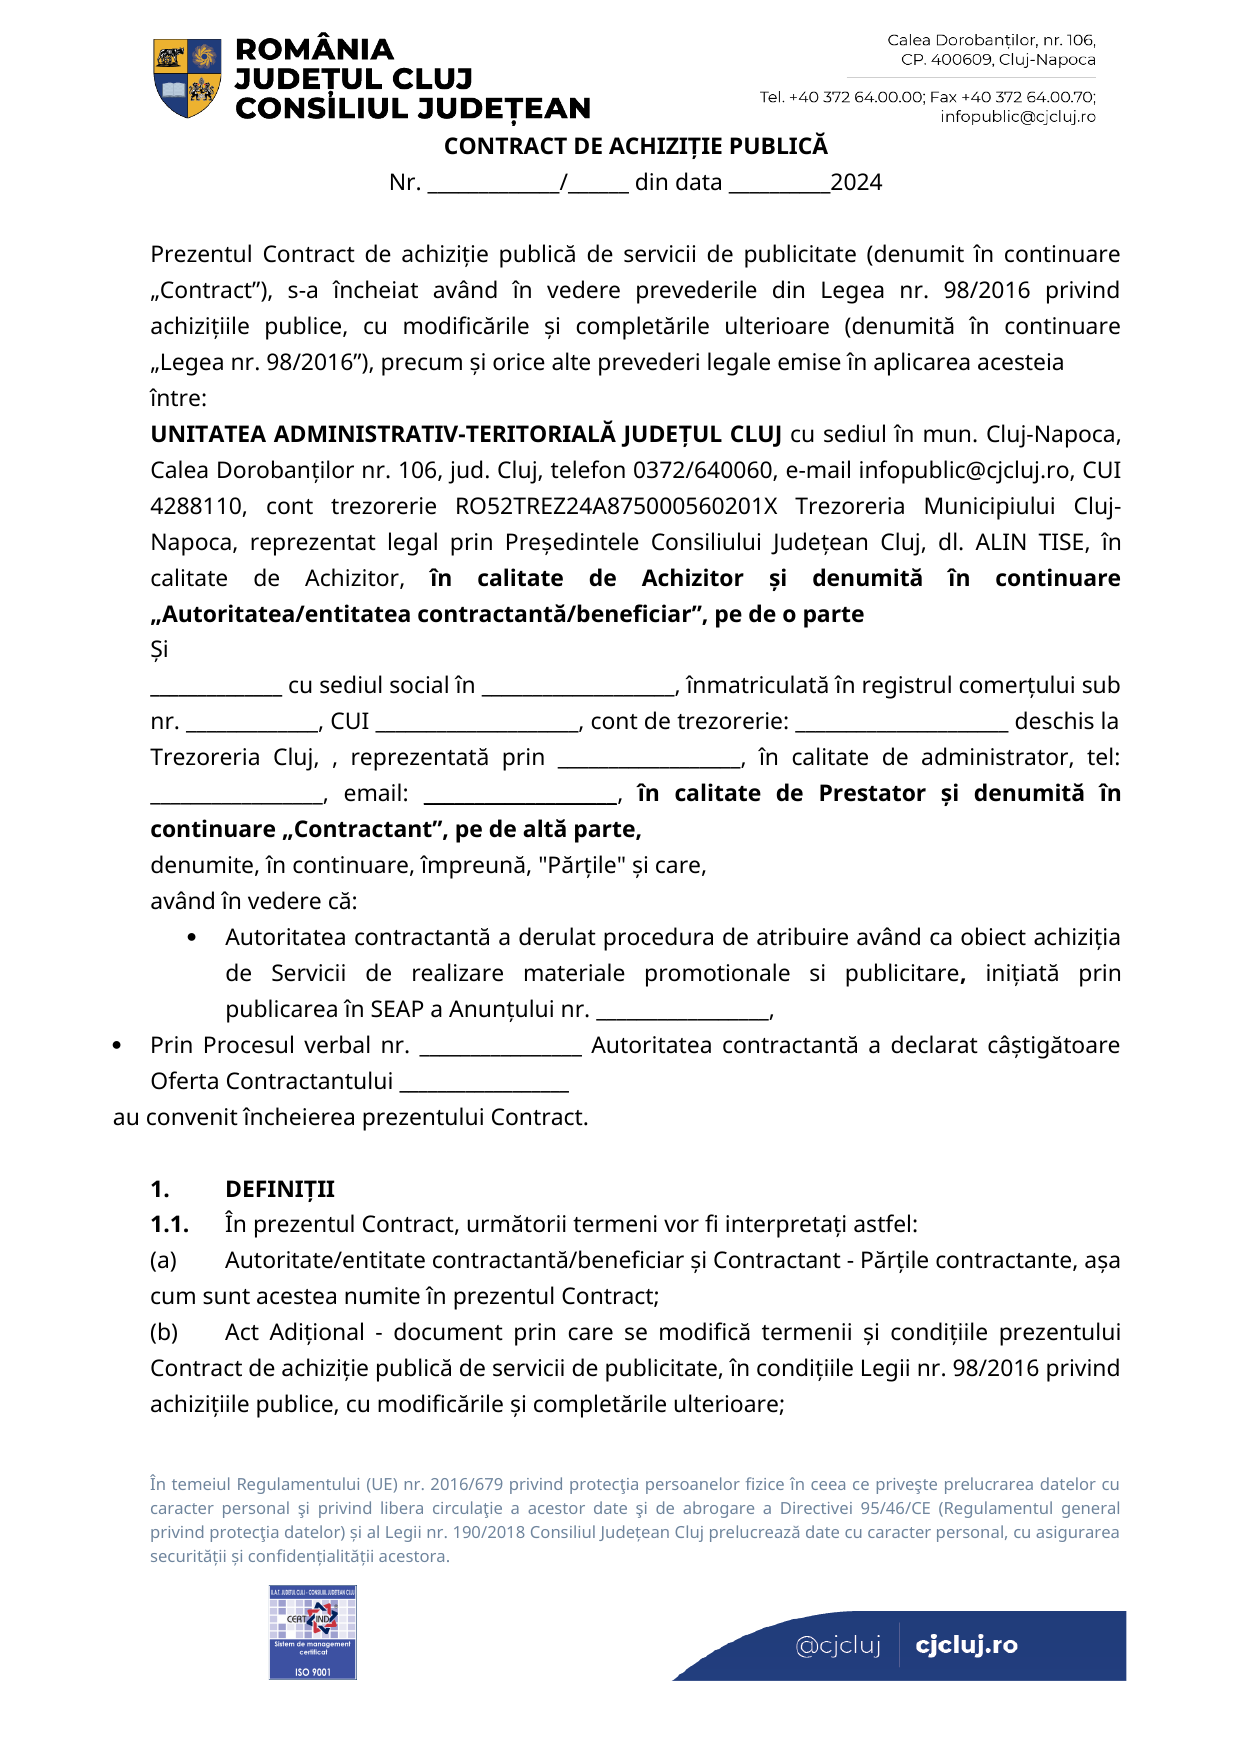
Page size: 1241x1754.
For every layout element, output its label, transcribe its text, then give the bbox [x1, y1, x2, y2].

text având în vedere că: [150, 885, 1122, 916]
list DEFINIŢII [150, 1172, 1122, 1204]
text Nr. _____________/______ din data __________2024 [150, 166, 1122, 197]
text Și [150, 633, 1122, 665]
list Autoritatea contractantă a derulat procedura de atribuire având ca obiect achiziția de Servicii de realizare materiale promotionale si publicitare, inițiată prin publicarea în SEAP a Anunțului nr. _________________, [188, 921, 1122, 1024]
list Prin Procesul verbal nr. ________________ Autoritatea contractantă a declarat câștigătoare Oferta Contractantului __________________ [113, 1029, 1122, 1096]
text UNITATEA ADMINISTRATIV-TERITORIALĂ JUDEŢUL CLUJ cu sediul în mun. Cluj-Napoca, Calea Dorobanţilor nr. 106, jud. Cluj, telefon 0372/640060, e-mail infopublic@cjcluj.ro, CUI 4288110, cont trezorerie RO52TREZ24A875000560201X Trezoreria Municipiului Cluj-Napoca, reprezentat legal prin Preşedintele Consiliului Judeţean Cluj, dl. ALIN TISE, în calitate de Achizitor, în calitate de Achizitor și denumită în continuare „Autoritatea/entitatea contractantă/beneficiar”, pe de o parte [150, 418, 1122, 629]
list Act Adițional - document prin care se modifică termenii și condițiile prezentului Contract de achiziție publică de servicii de publicitate, în condițiile Legii nr. 98/2016 privind achizițiile publice, cu modificările și completările ulterioare; [150, 1316, 1122, 1419]
picture [268, 1585, 357, 1680]
list În prezentul Contract, următorii termeni vor fi interpretați astfel: [150, 1208, 1122, 1240]
text ______________ cu sediul social în ___________________, înmatriculată în registrul comerțului sub nr. _____________, CUI ____________________, cont de trezorerie: _____________________ deschis la Trezoreria Cluj, , reprezentată prin __________________, în calitate de administrator, tel: _________________, email: ___________________, în calitate de Prestator și denumită în continuare „Contractant”, pe de altă parte, [150, 669, 1122, 844]
picture [153, 32, 590, 104]
text au convenit încheierea prezentului Contract. [113, 1101, 1122, 1132]
text CONTRACT DE ACHIZIȚIE PUBLICĂ [150, 104, 1122, 162]
text Prezentul Contract de achiziție publică de servicii de publicitate (denumit în continuare „Contract”), s-a încheiat având în vedere prevederile din Legea nr. 98/2016 privind achizițiile publice, cu modificările și completările ulterioare (denumită în continuare „Legea nr. 98/2016”), precum și orice alte prevederi legale emise în aplicarea acesteia [150, 238, 1122, 377]
picture [671, 1611, 1127, 1681]
picture [760, 31, 1096, 104]
list Autoritate/entitate contractantă/beneficiar și Contractant - Părțile contractante, așa cum sunt acestea numite în prezentul Contract; [150, 1244, 1122, 1312]
text denumite, în continuare, împreună, "Părțile" și care, [150, 849, 1122, 880]
text între: [150, 382, 1122, 413]
